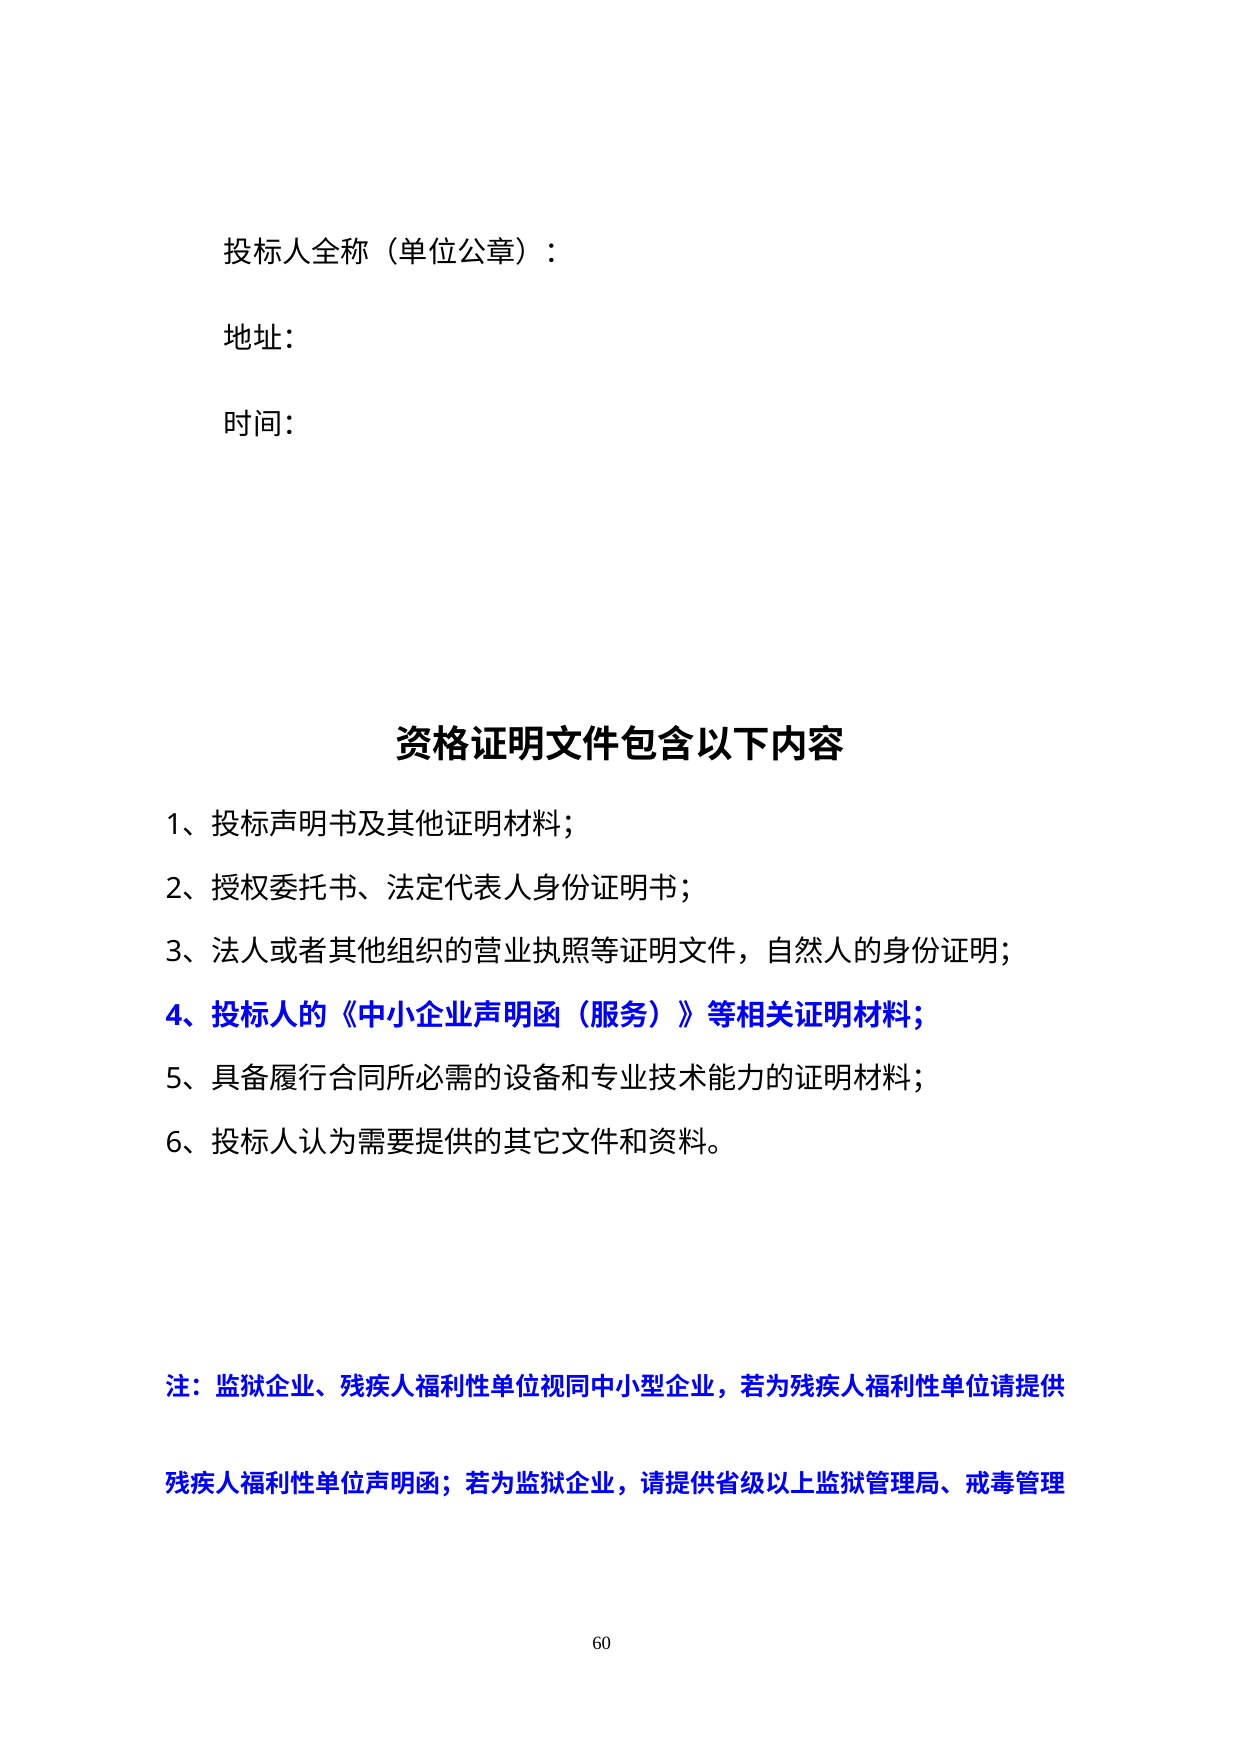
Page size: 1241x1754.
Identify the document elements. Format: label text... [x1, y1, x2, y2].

text 地址： [165, 303, 1019, 368]
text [165, 1352, 1075, 1514]
list 投标人认为需要提供的其它文件和资料。 [165, 1119, 1075, 1161]
list 授权委托书、法定代表人身份证明书； [165, 864, 1075, 907]
text 投标人全称（单位公章）： [165, 217, 1019, 282]
list 法人或者其他组织的营业执照等证明文件，自然人的身份证明； [165, 928, 1075, 970]
list 投标人的《中小企业声明函（服务）》等相关证明材料； [165, 992, 1075, 1034]
text 时间： [165, 389, 1019, 454]
list 投标声明书及其他证明材料； [165, 801, 1075, 843]
list 具备履行合同所必需的设备和专业技术能力的证明材料； [165, 1055, 1075, 1097]
text 资格证明文件包含以下内容 [165, 714, 1075, 769]
